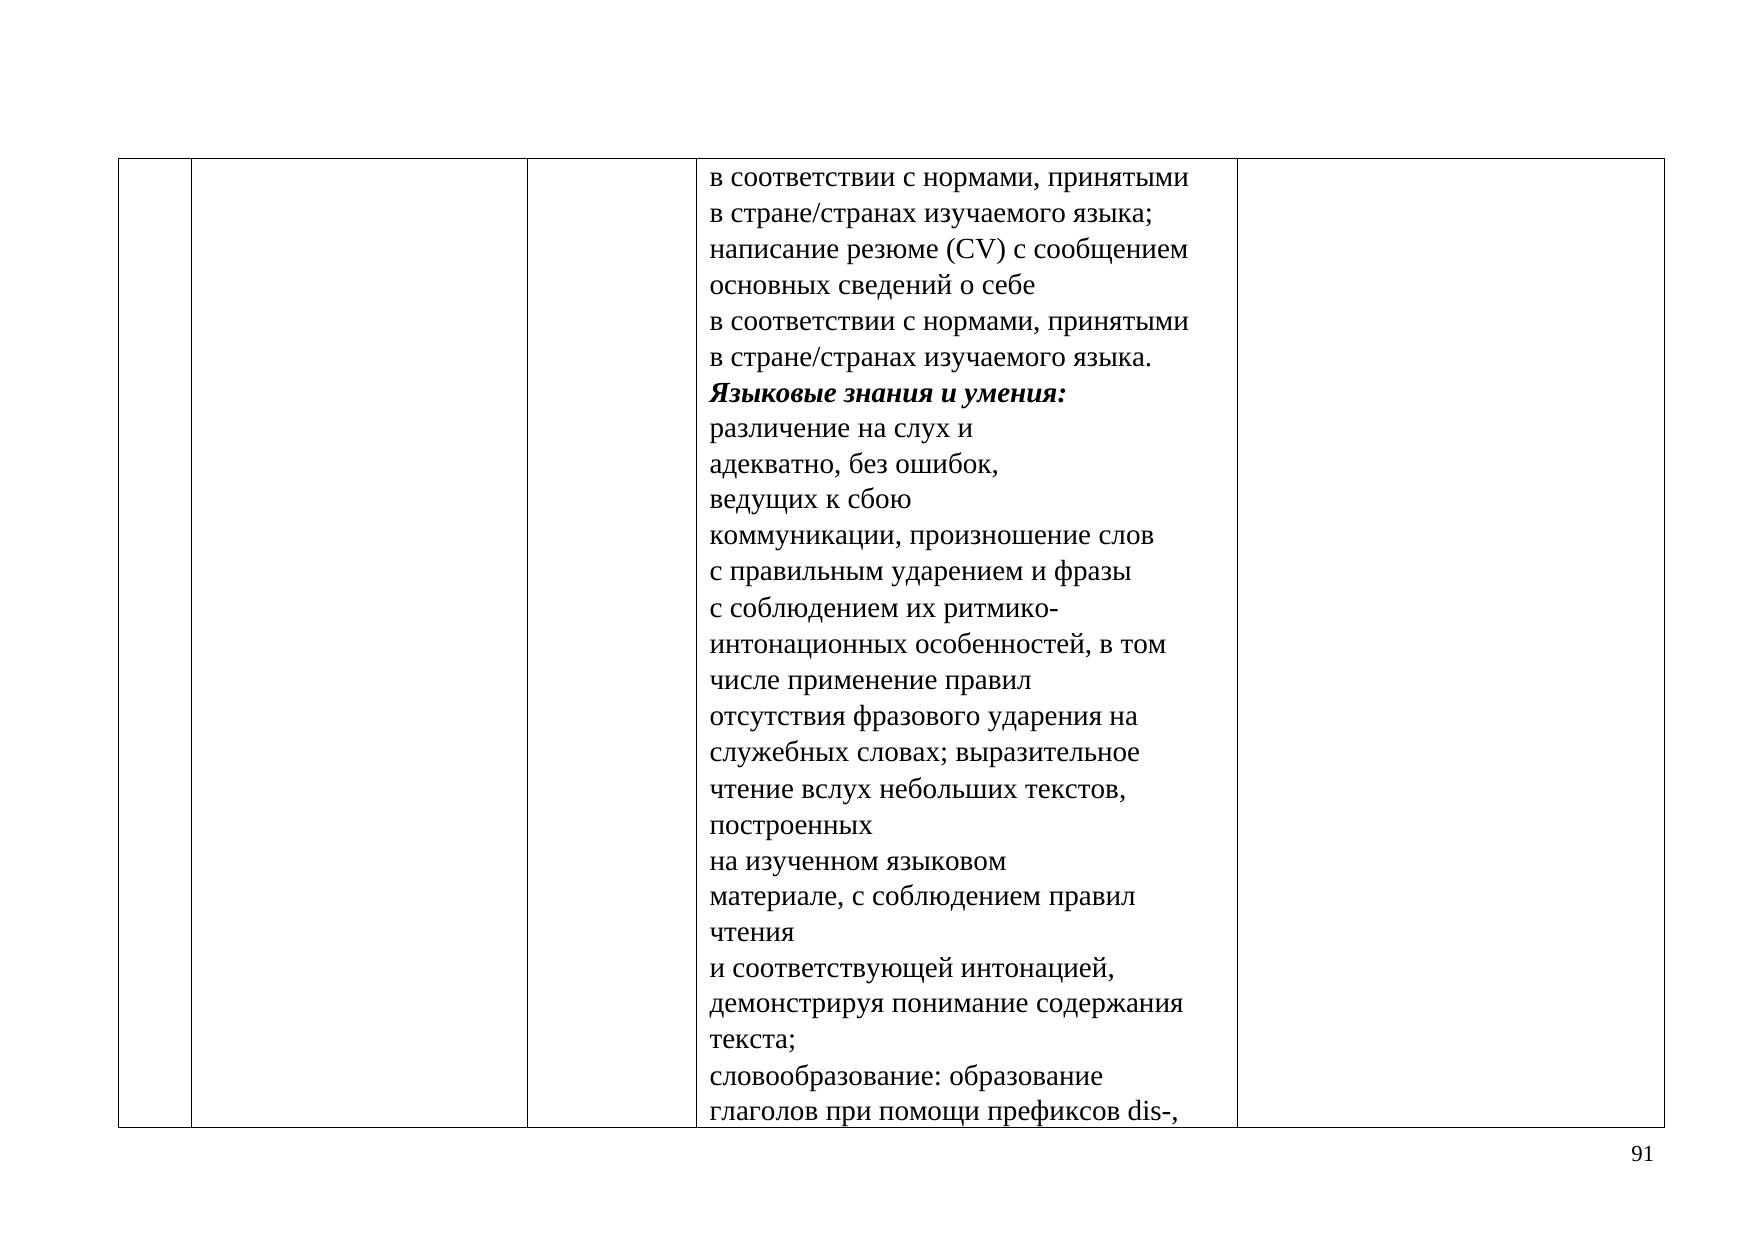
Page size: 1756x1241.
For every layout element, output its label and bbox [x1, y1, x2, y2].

table_header [1238, 159, 1664, 1127]
table_header [528, 159, 696, 1127]
table_header [119, 159, 191, 1127]
table_header [192, 159, 527, 1127]
table_header [697, 159, 1237, 1127]
